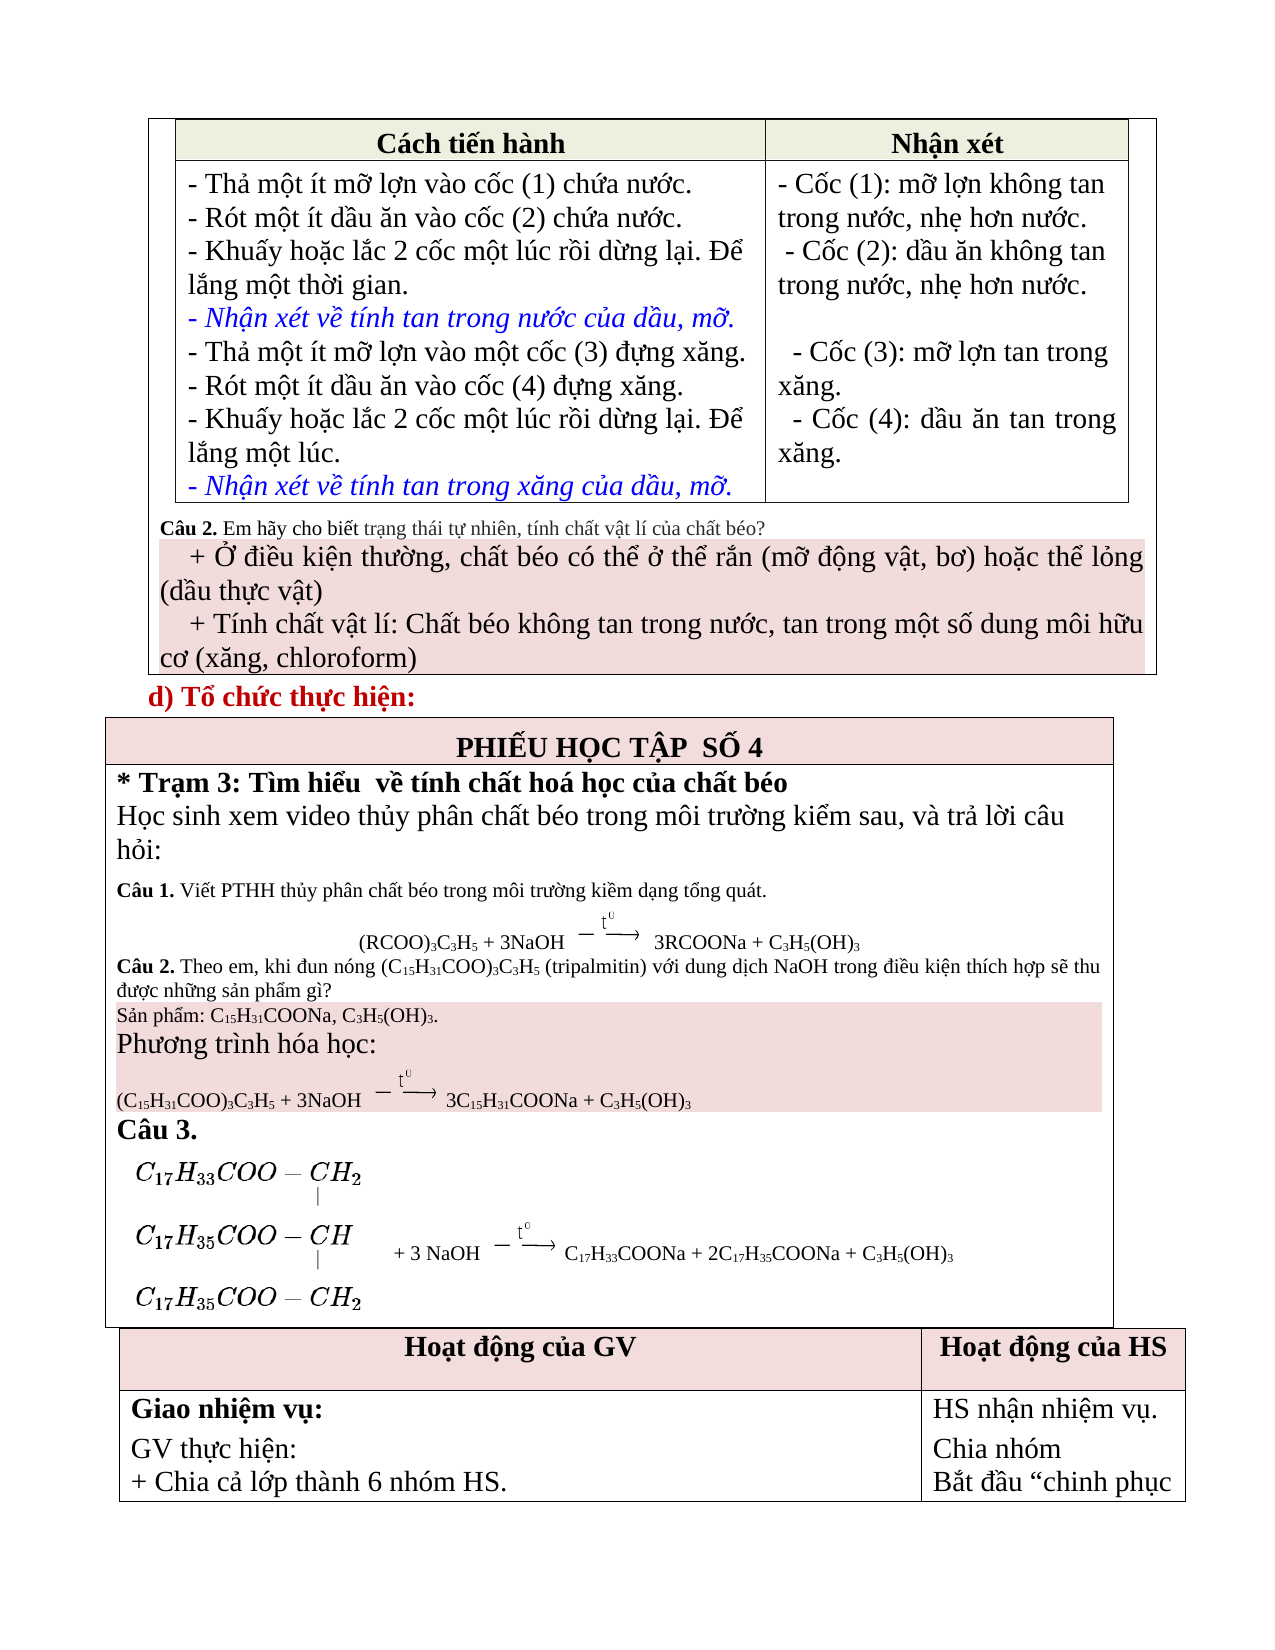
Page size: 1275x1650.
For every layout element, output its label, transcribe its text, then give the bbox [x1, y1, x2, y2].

table_header PHIẾU HỌC TẬP SỐ 4 [106, 718, 1113, 764]
table_header Hoạt động của GV [120, 1329, 921, 1390]
table_cell * Trạm 3: Tìm hiểu về tính chất hoá học của chất béo Học sinh xem video thủy phân chất béo trong môi trường kiểm sau, và trả lời câu hỏi: Câu 1. Viết PTHH thủy phân chất béo trong môi trường kiềm dạng tổng quát. (RCOO)3C3H5 + 3NaOH 3RCOONa + C3H5(OH)3 Câu 2. Theo em, khi đun nóng (C15H31COO)3C3H5 (tripalmitin) với dung dịch NaOH trong điều kiện thích hợp sẽ thu được những sản phẩm gì? Sản phẩm: C15H31COONa, C3H5(OH)3. Phương trình hóa học: (C15H31COO)3C3H5 + 3NaOH 3C15H31COONa + C3H5(OH)3 Câu 3. [106, 765, 1113, 1327]
table_cell HS nhận nhiệm vụ. Chia nhóm Bắt đầu “chinh phục thử thách” trong 10 phút Về vị trí cũ, thảo luận, giải thích viết PTHH [922, 1391, 1185, 1501]
picture [128, 1145, 371, 1320]
text d) Tổ chức thực hiện: [148, 679, 1157, 712]
table_header Hoạt động của HS [922, 1329, 1185, 1390]
